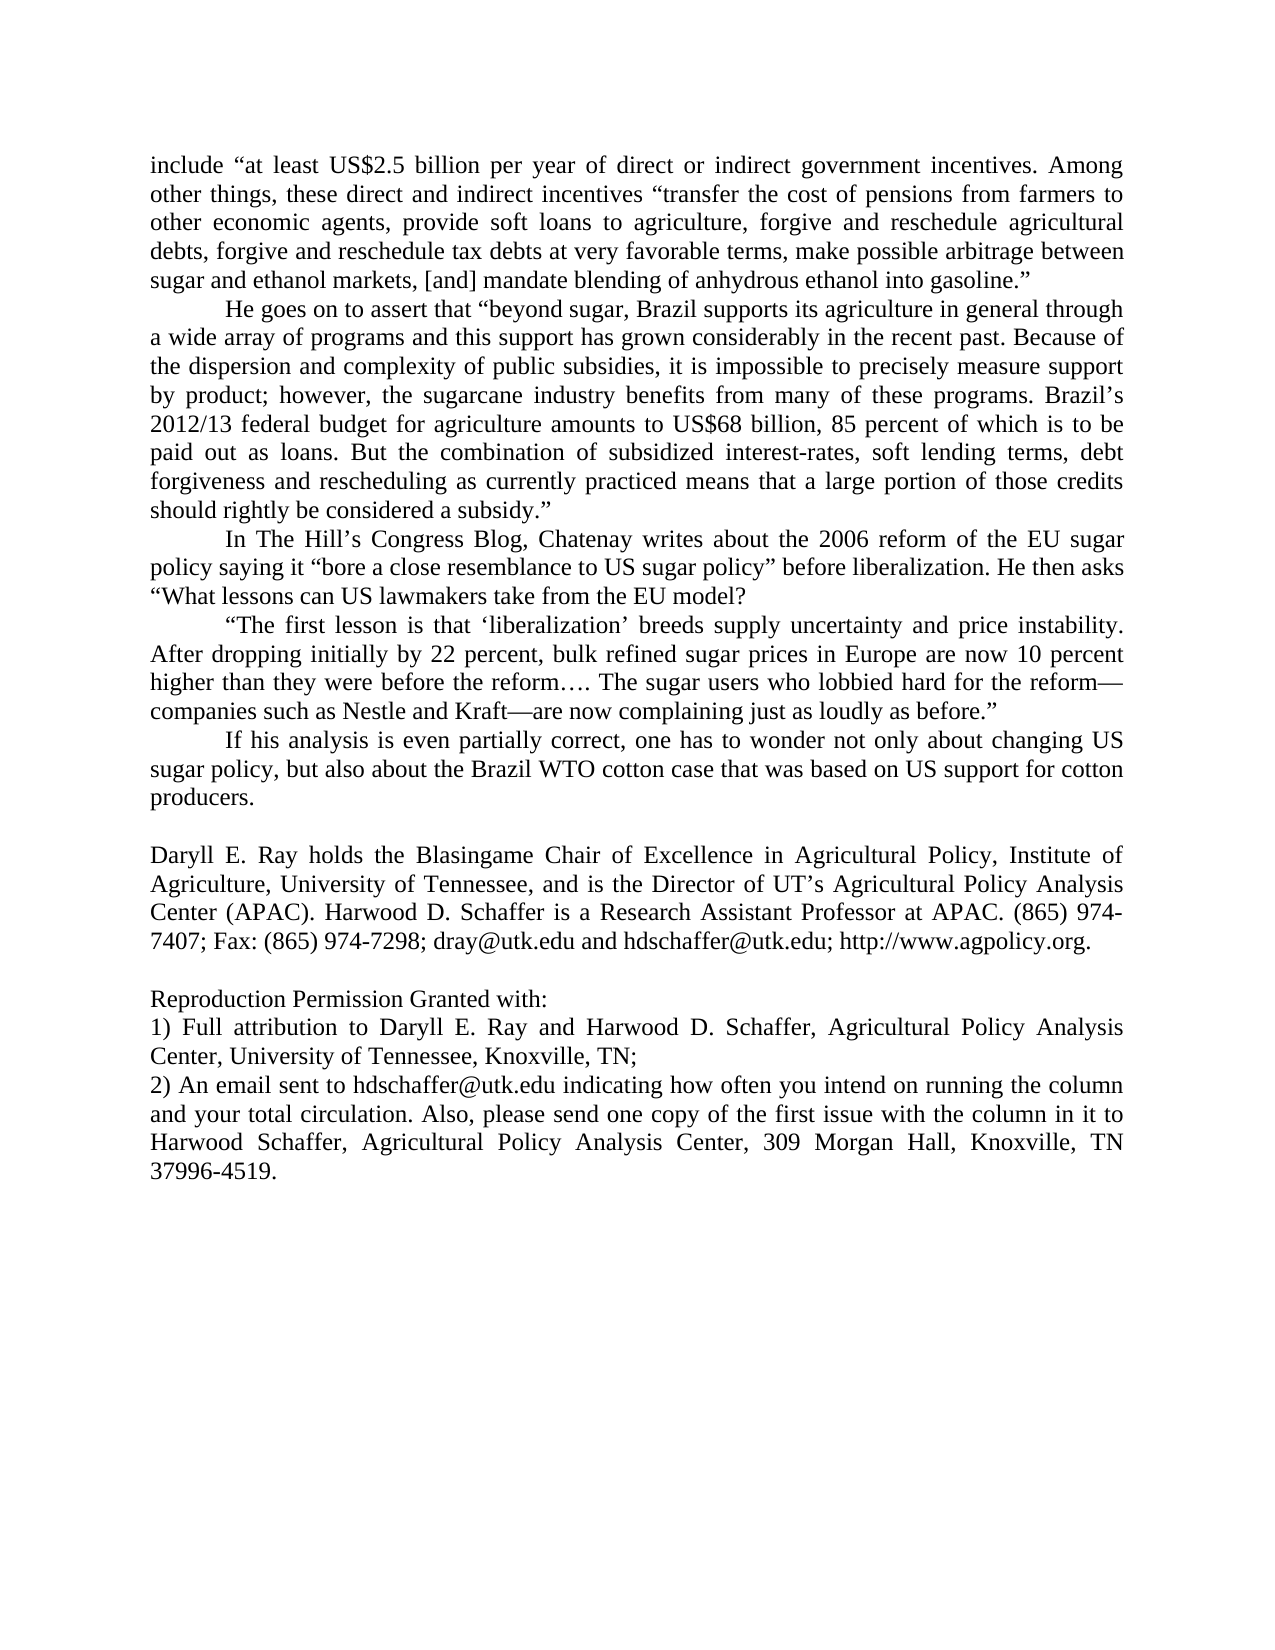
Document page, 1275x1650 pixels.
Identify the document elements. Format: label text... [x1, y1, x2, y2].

text He goes on to assert that “beyond sugar, Brazil supports its agriculture in general through a wide array of programs and this support has grown considerably in the recent past. Because of the dispersion and complexity of public subsidies, it is impossible to precisely measure support by product; however, the sugarcane industry benefits from many of these programs. Brazil’s 2012/13 federal budget for agriculture amounts to US$68 billion, 85 percent of which is to be paid out as loans. But the combination of subsidized interest-rates, soft lending terms, debt forgiveness and rescheduling as currently practiced means that a large portion of those credits should rightly be considered a subsidy.” [150, 294, 1125, 524]
text Reproduction Permission Granted with: [150, 984, 1125, 1012]
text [150, 150, 1125, 294]
text In The Hill’s Congress Blog, Chatenay writes about the 2006 reform of the EU sugar policy saying it “bore a close resemblance to US sugar policy” before liberalization. He then asks “What lessons can US lawmakers take from the EU model? [150, 524, 1125, 610]
text If his analysis is even partially correct, one has to wonder not only about changing US sugar policy, but also about the Brazil WTO cotton case that was based on US support for cotton producers. [150, 725, 1125, 811]
text Daryll E. Ray holds the Blasingame Chair of Excellence in Agricultural Policy, Institute of Agriculture, University of Tennessee, and is the Director of UT’s Agricultural Policy Analysis Center (APAC). Harwood D. Schaffer is a Research Assistant Professor at APAC. (865) 974-7407; Fax: (865) 974-7298; dray@utk.edu and hdschaffer@utk.edu; http://www.agpolicy.org. [150, 840, 1125, 955]
text 1) Full attribution to Daryll E. Ray and Harwood D. Schaffer, Agricultural Policy Analysis Center, University of Tennessee, Knoxville, TN; [150, 1012, 1125, 1070]
text 2) An email sent to hdschaffer@utk.edu indicating how often you intend on running the column and your total circulation. Also, please send one copy of the first issue with the column in it to Harwood Schaffer, Agricultural Policy Analysis Center, 309 Morgan Hall, Knoxville, TN 37996-4519. [150, 1070, 1125, 1185]
text “The first lesson is that ‘liberalization’ breeds supply uncertainty and price instability. After dropping initially by 22 percent, bulk refined sugar prices in Europe are now 10 percent higher than they were before the reform…. The sugar users who lobbied hard for the reform—companies such as Nestle and Kraft—are now complaining just as loudly as before.” [150, 610, 1125, 725]
